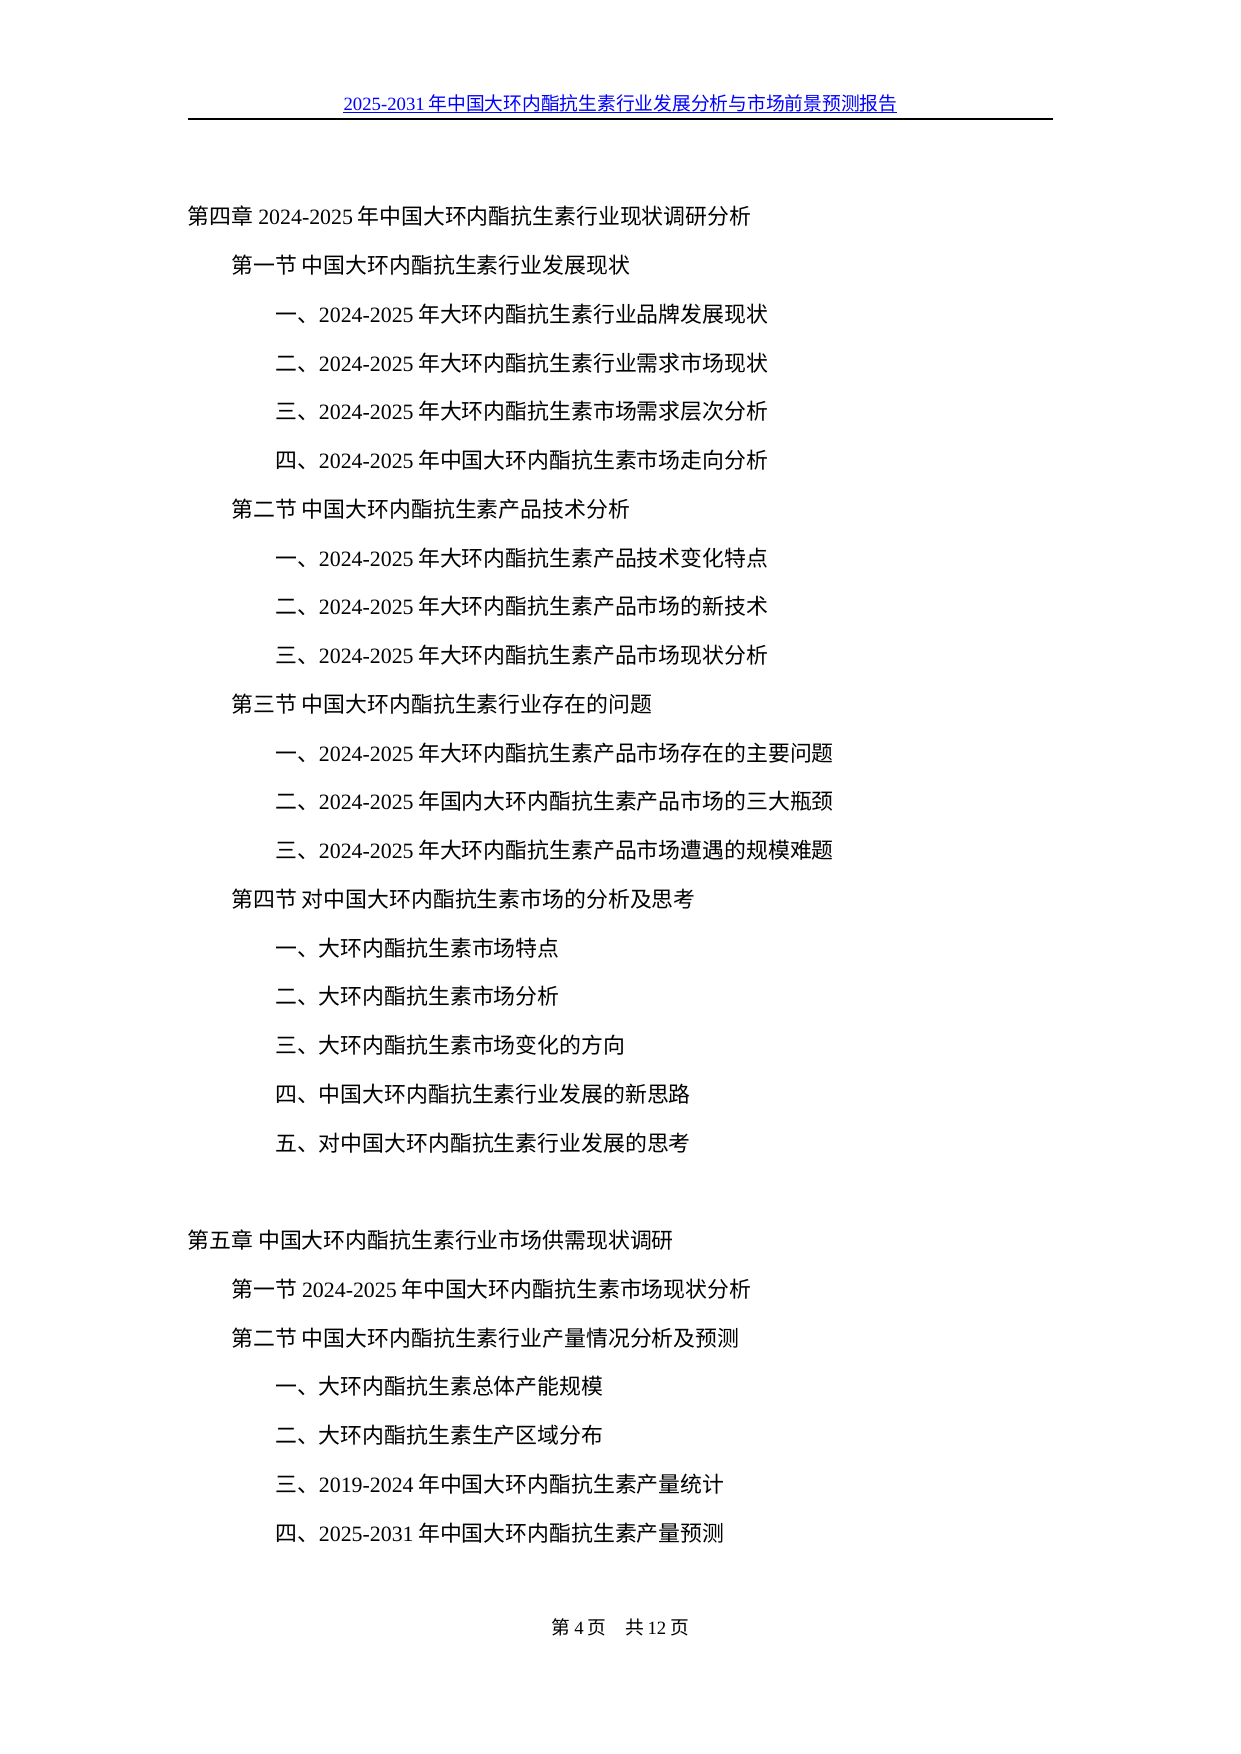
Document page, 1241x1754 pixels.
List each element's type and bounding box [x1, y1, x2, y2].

text [187, 150, 1053, 1548]
